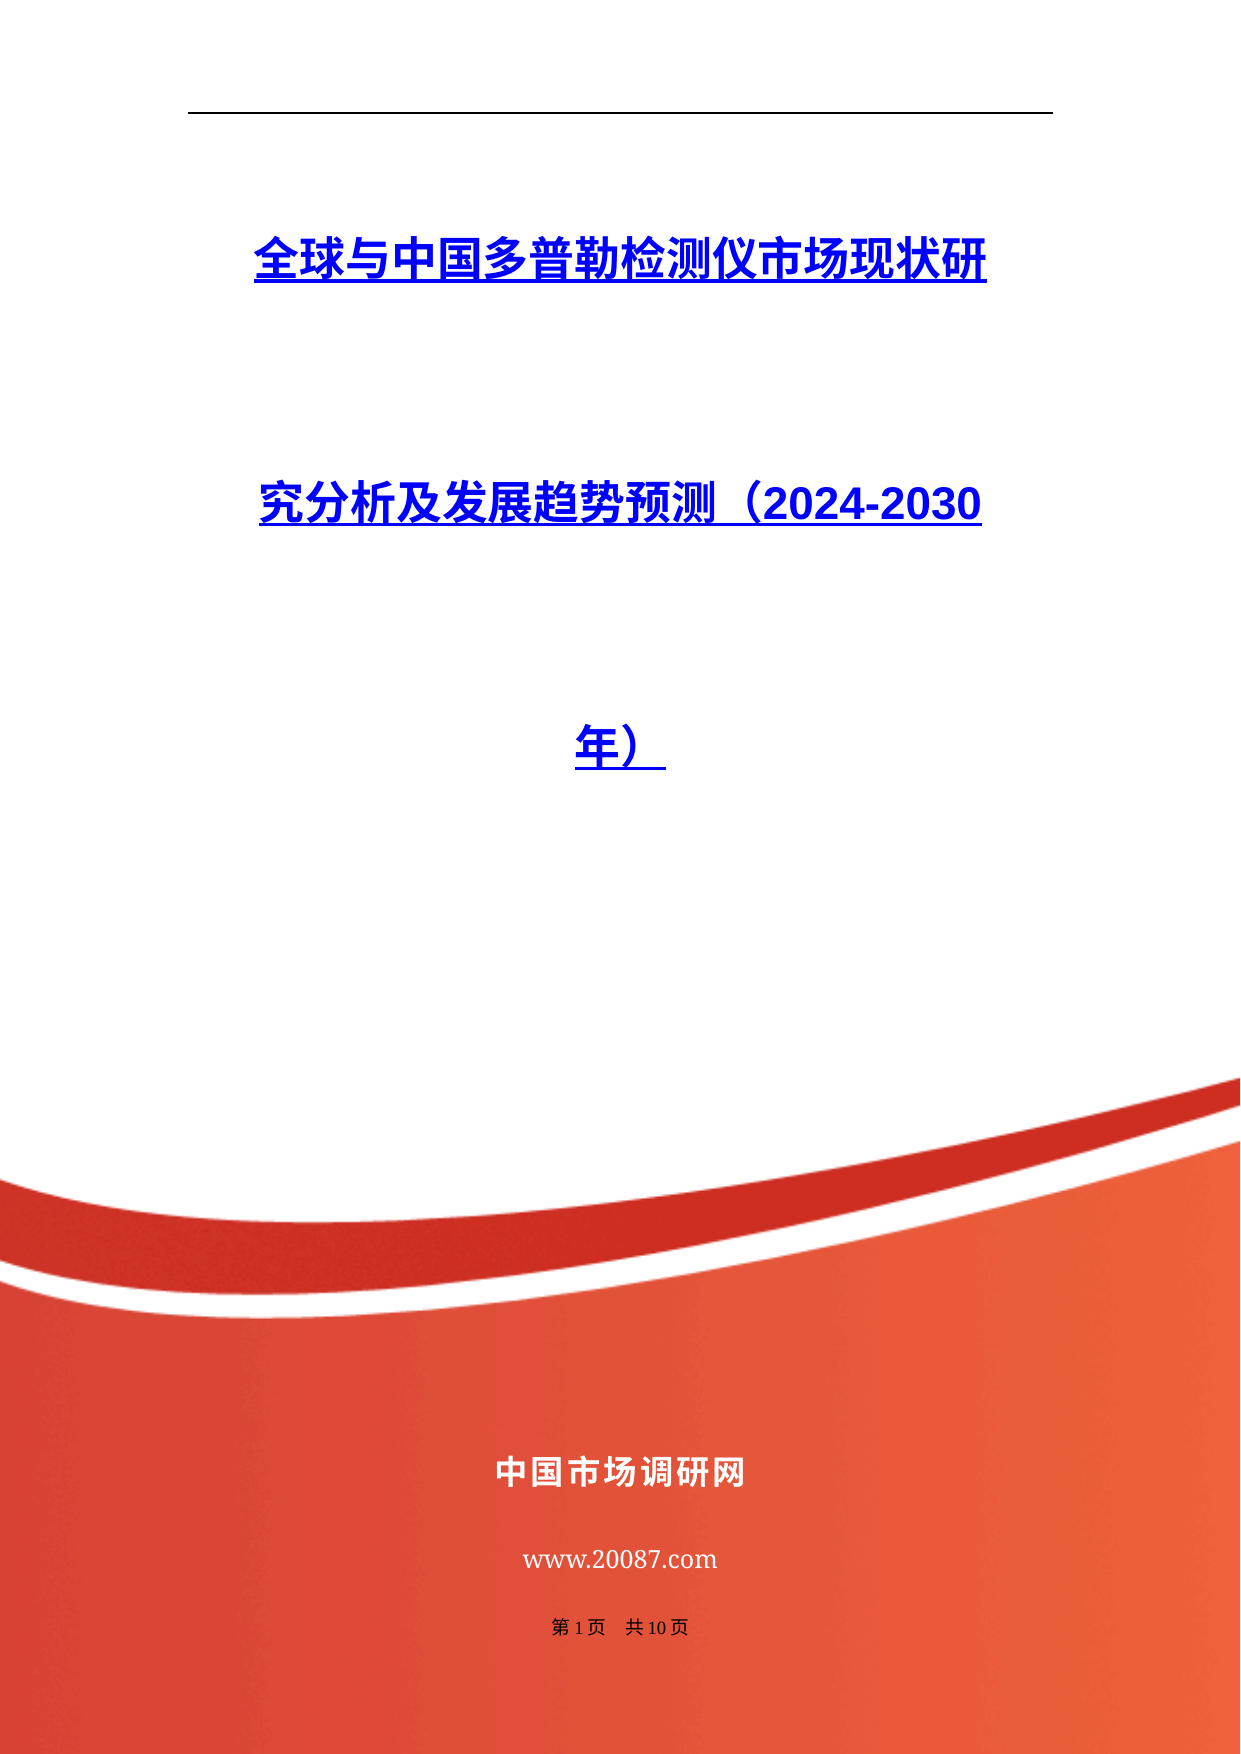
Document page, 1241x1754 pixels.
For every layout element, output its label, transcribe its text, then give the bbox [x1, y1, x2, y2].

table_header 全球与中国多普勒检测仪市场现状研究分析及发展趋势预测（2024-2030年） [188, 207, 1053, 871]
subtitle 中国市场调研网 [187, 1437, 1053, 1502]
picture [0, 1006, 1241, 1754]
text www.20087.com [187, 1526, 1053, 1591]
